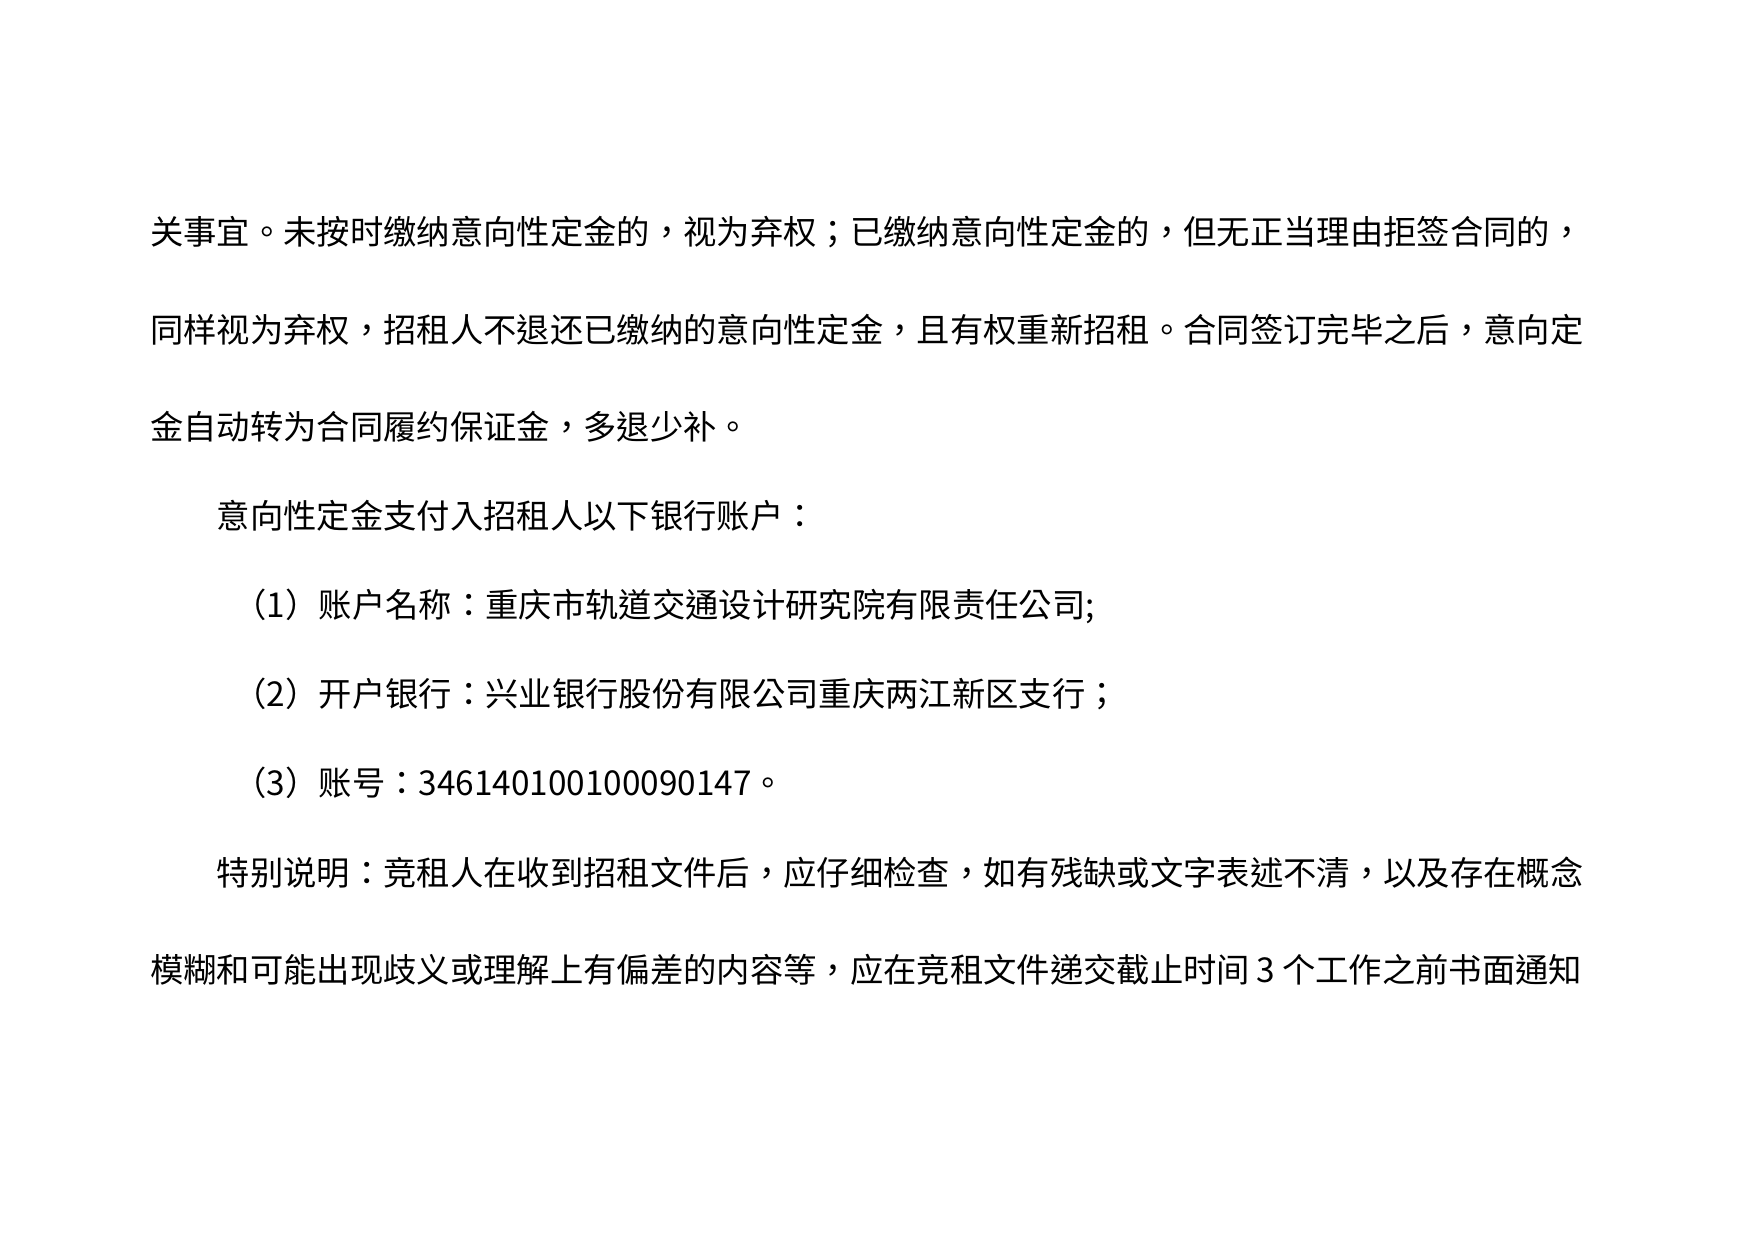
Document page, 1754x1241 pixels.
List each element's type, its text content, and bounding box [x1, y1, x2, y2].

text （2）开户银行：兴业银行股份有限公司重庆两江新区支行； [150, 660, 1604, 725]
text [150, 838, 1604, 1000]
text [150, 198, 1604, 458]
text （3）账号：346140100100090147。 [150, 749, 1604, 814]
text （1）账户名称：重庆市轨道交通设计研究院有限责任公司; [150, 571, 1604, 636]
text 意向性定金支付入招租人以下银行账户： [150, 482, 1604, 547]
